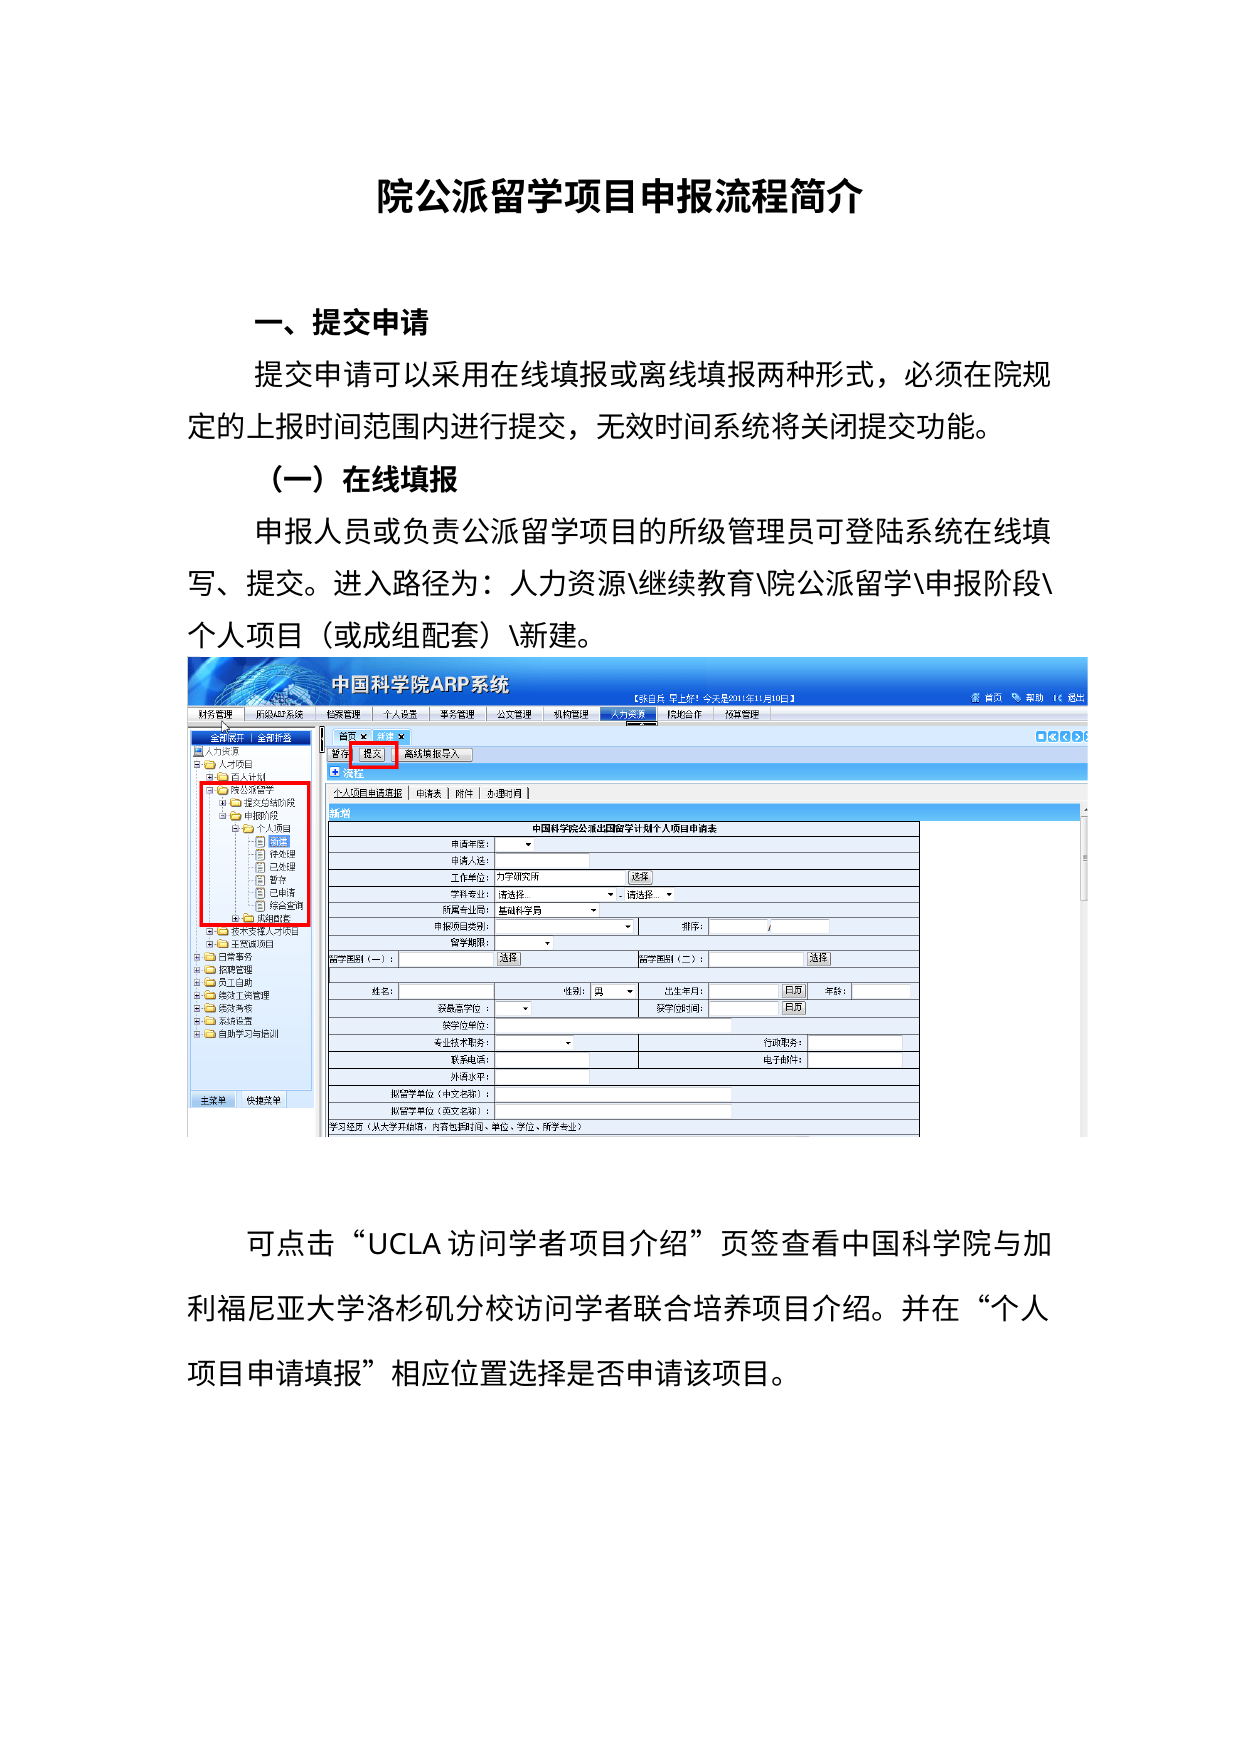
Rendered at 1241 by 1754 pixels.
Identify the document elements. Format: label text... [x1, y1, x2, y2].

text 申报人员或负责公派留学项目的所级管理员可登陆系统在线填写、提交。进入路径为：人力资源\继续教育\院公派留学\申报阶段\个人项目（或成组配套）\新建。 [187, 500, 1053, 656]
text 一、提交申请 [187, 292, 1053, 344]
text 可点击“UCLA访问学者项目介绍”页签查看中国科学院与加利福尼亚大学洛杉矶分校访问学者联合培养项目介绍。并在“个人项目申请填报”相应位置选择是否申请该项目。 [187, 1209, 1053, 1404]
text 提交申请可以采用在线填报或离线填报两种形式，必须在院规定的上报时间范围内进行提交，无效时间系统将关闭提交功能。 [187, 344, 1053, 448]
text 院公派留学项目申报流程简介 [187, 162, 1053, 227]
text （一）在线填报 [187, 448, 1053, 500]
picture [187, 656, 1088, 1137]
